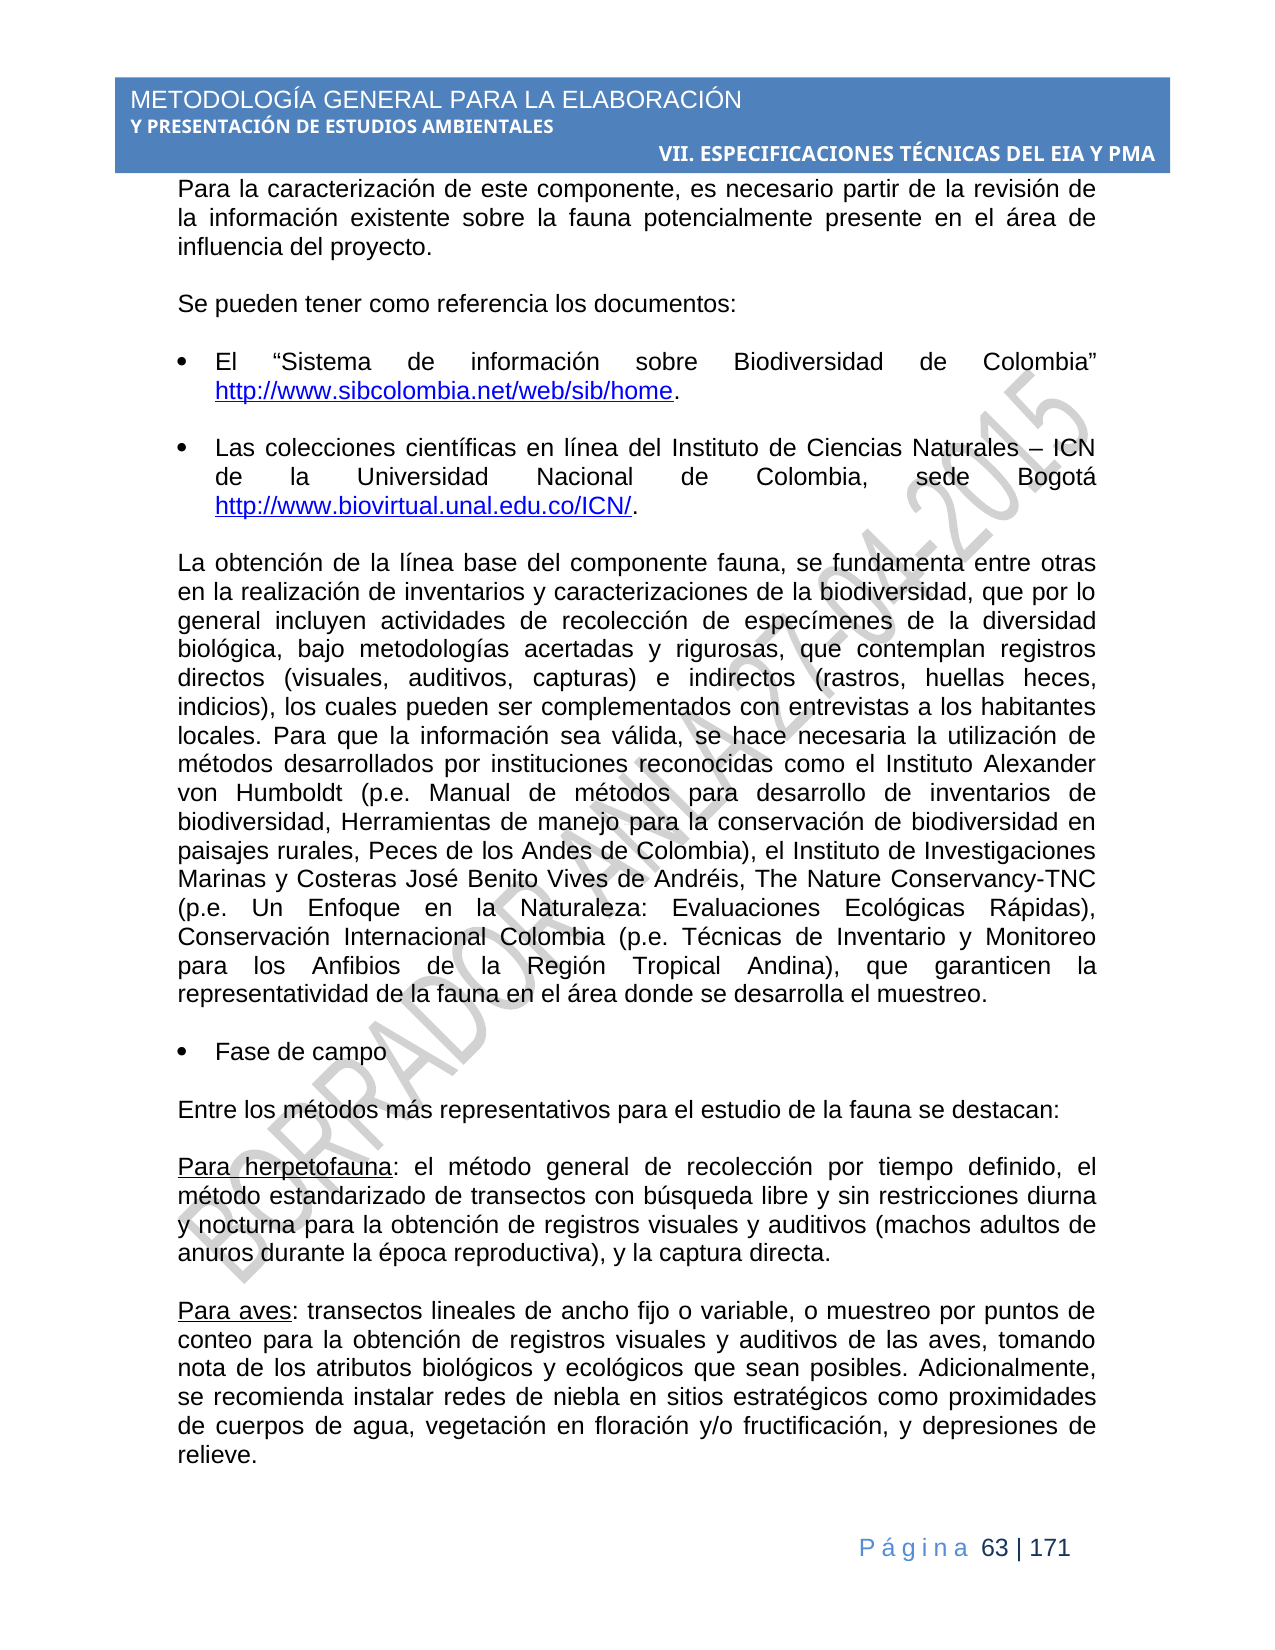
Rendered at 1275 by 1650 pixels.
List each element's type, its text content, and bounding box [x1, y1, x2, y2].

text Se pueden tener como referencia los documentos: [177, 289, 1098, 318]
list Fase de campo [177, 1037, 1098, 1066]
text Para la caracterización de este componente, es necesario partir de la revisión de la información existente sobre la fauna potencialmente presente en el área de influencia del proyecto. [177, 148, 1098, 261]
text La obtención de la línea base del componente fauna, se fundamenta entre otras en la realización de inventarios y caracterizaciones de la biodiversidad, que por lo general incluyen actividades de recolección de especímenes de la diversidad biológica, bajo metodologías acertadas y rigurosas, que contemplan registros directos (visuales, auditivos, capturas) e indirectos (rastros, huellas heces, indicios), los cuales pueden ser complementados con entrevistas a los habitantes locales. Para que la información sea válida, se hace necesaria la utilización de métodos desarrollados por instituciones reconocidas como el Instituto Alexander von Humboldt (p.e. Manual de métodos para desarrollo de inventarios de biodiversidad, Herramientas de manejo para la conservación de biodiversidad en paisajes rurales, Peces de los Andes de Colombia), el Instituto de Investigaciones Marinas y Costeras José Benito Vives de Andréis, The Nature Conservancy-TNC (p.e. Un Enfoque en la Naturaleza: Evaluaciones Ecológicas Rápidas), Conservación Internacional Colombia (p.e. Técnicas de Inventario y Monitoreo para los Anfibios de la Región Tropical Andina), que garanticen la representatividad de la fauna en el área donde se desarrolla el muestreo. [177, 548, 1098, 1008]
text Para aves: transectos lineales de ancho fijo o variable, o muestreo por puntos de conteo para la obtención de registros visuales y auditivos de las aves, tomando nota de los atributos biológicos y ecológicos que sean posibles. Adicionalmente, se recomienda instalar redes de niebla en sitios estratégicos como proximidades de cuerpos de agua, vegetación en floración y/o fructificación, y depresiones de relieve. [177, 1296, 1098, 1468]
list Las colecciones científicas en línea del Instituto de Ciencias Naturales – ICN de la Universidad Nacional de Colombia, sede Bogotá http://www.biovirtual.unal.edu.co/ICN/. [177, 433, 1098, 519]
text Entre los métodos más representativos para el estudio de la fauna se destacan: [177, 1094, 1098, 1123]
text Para herpetofauna: el método general de recolección por tiempo definido, el método estandarizado de transectos con búsqueda libre y sin restricciones diurna y nocturna para la obtención de registros visuales y auditivos (machos adultos de anuros durante la época reproductiva), y la captura directa. [177, 1152, 1098, 1267]
list El “Sistema de información sobre Biodiversidad de Colombia” http://www.sibcolombia.net/web/sib/home. [177, 347, 1098, 404]
